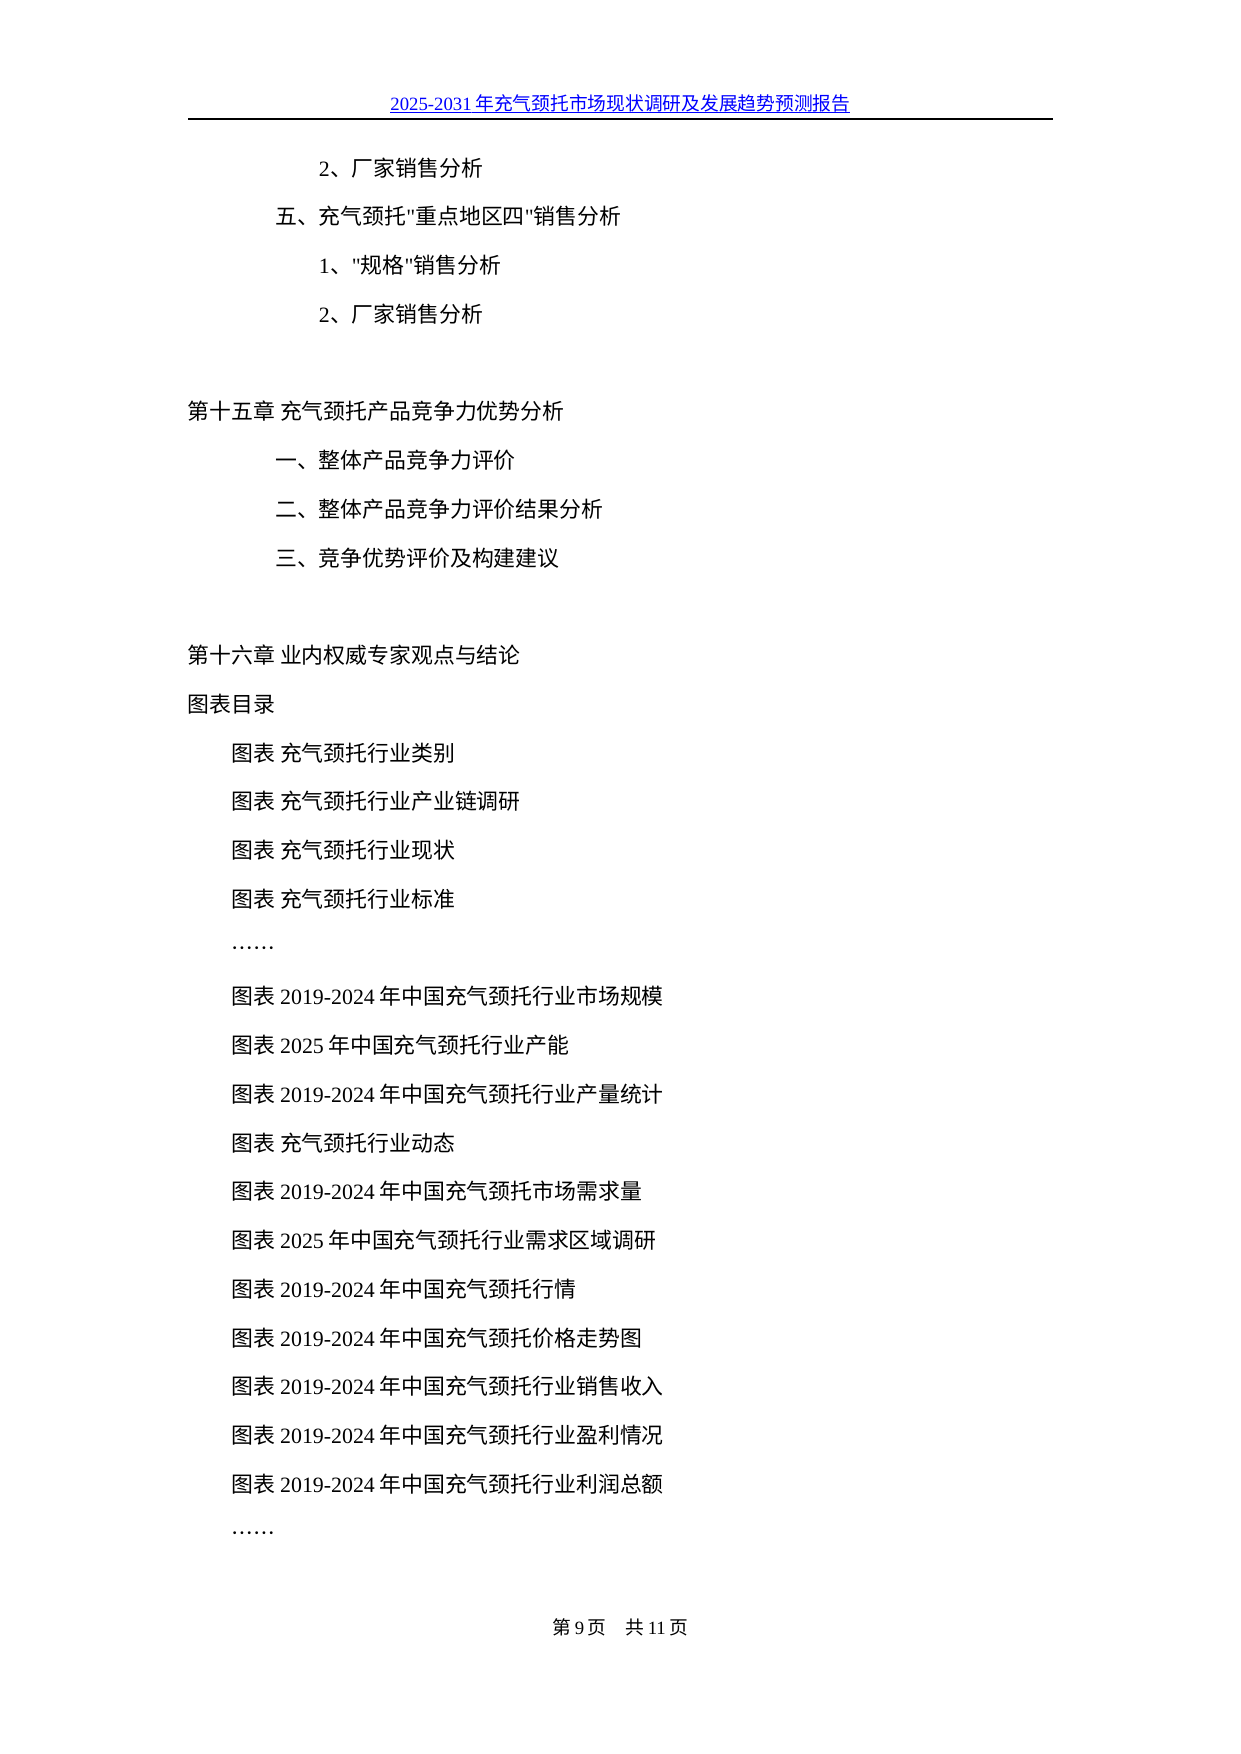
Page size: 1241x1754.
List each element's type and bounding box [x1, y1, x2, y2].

text [187, 150, 1053, 1548]
